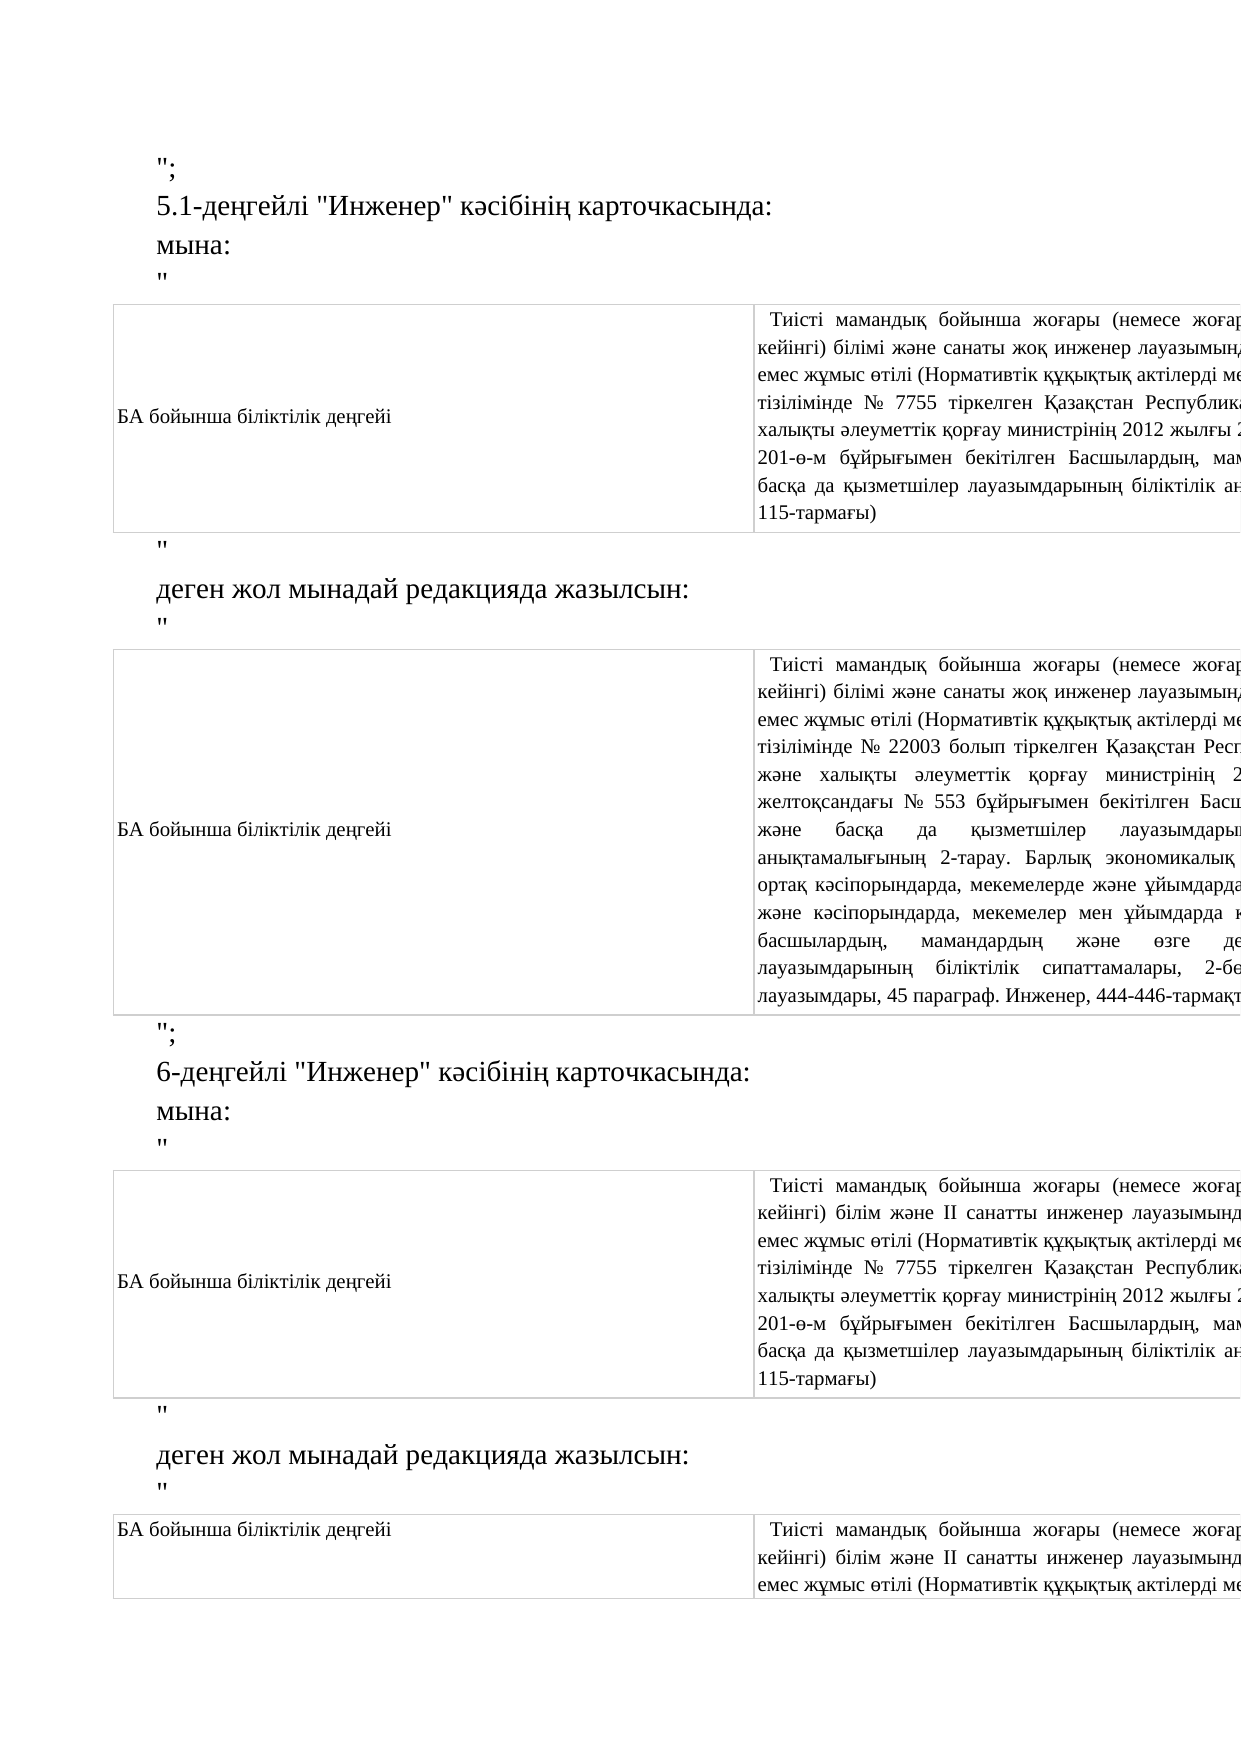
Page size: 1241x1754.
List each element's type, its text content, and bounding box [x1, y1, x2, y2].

text " [112, 1476, 1128, 1509]
text 5.1-деңгейлі "Инженер" кәсібінің карточкасында: [112, 188, 1128, 222]
text "; [112, 1016, 1128, 1049]
text деген жол мынадай редакцияда жазылсын: [112, 572, 1128, 605]
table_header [114, 1515, 753, 1598]
text мына: [112, 1093, 1128, 1126]
table_header Тиісті мамандық бойынша жоғары (немесе жоғары оқу орнынан кейінгі) білім және II санатты инженер лауазымында 2 жылдан кем емес жұмыс өтілі (Нормативтік құқықтық актілерді мемлекеттік тіркеу тізілімінде № 7755 тіркелген Қазақстан Республикасы Еңбек және халықты әлеуметтік қорғау министрінің 2012 жылғы 21 мамырдағы № 201-ө-м бұйрығымен бекітілген Басшылардың, мамандардың және басқа да қызметшілер лауазымдарының біліктілік анықтамалығының 115-тармағы) [755, 1171, 1240, 1397]
text " [112, 1398, 1128, 1432]
text "; [112, 150, 1128, 183]
table_header БА бойынша біліктілік деңгейі [114, 305, 753, 532]
text " [112, 533, 1128, 567]
text " [112, 610, 1128, 644]
table_header Тиісті мамандық бойынша жоғары (немесе жоғары оқу орнынан кейінгі) білімі және санаты жоқ инженер лауазымында 3 жылдан кем емес жұмыс өтілі (Нормативтік құқықтық актілерді мемлекеттік тіркеу тізілімінде № 22003 болып тіркелген Қазақстан Республикасы Еңбек және халықты әлеуметтік қорғау министрінің 2020 жылғы 30 желтоқсандағы № 553 бұйрығымен бекітілген Басшылар, мамандар және басқа да қызметшілер лауазымдарының біліктілік анықтамалығының 2-тарау. Барлық экономикалық қызмет түрлері ортақ кәсіпорындарда, мекемелерде және ұйымдарда жұмыс істейтін және кәсіпорындарда, мекемелер мен ұйымдарда кеңінен таралған басшылардың, мамандардың және өзге де қызметшілер лауазымдарының біліктілік сипаттамалары, 2-бөлім. Мамандар лауазымдары, 45 параграф. Инженер, 444-446-тармақтар) [755, 650, 1240, 1014]
table_header Тиісті мамандық бойынша жоғары (немесе жоғары оқу орнынан кейінгі) білімі және санаты жоқ инженер лауазымында 3 жылдан кем емес жұмыс өтілі (Нормативтік құқықтық актілерді мемлекеттік тіркеу тізілімінде № 7755 тіркелген Қазақстан Республикасы Еңбек және халықты әлеуметтік қорғау министрінің 2012 жылғы 21 мамырдағы № 201-ө-м бұйрығымен бекітілген Басшылардың, мамандардың және басқа да қызметшілер лауазымдарының біліктілік анықтамалығының 115-тармағы) [755, 305, 1240, 532]
text " [112, 266, 1128, 299]
text " [112, 1131, 1128, 1165]
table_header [755, 1515, 1240, 1598]
text деген жол мынадай редакцияда жазылсын: [112, 1437, 1128, 1471]
text мына: [112, 227, 1128, 261]
text 6-деңгейлі "Инженер" кәсібінің карточкасында: [112, 1054, 1128, 1088]
table_header БА бойынша біліктілік деңгейі [114, 1171, 753, 1397]
table_header БА бойынша біліктілік деңгейі [114, 650, 753, 1014]
